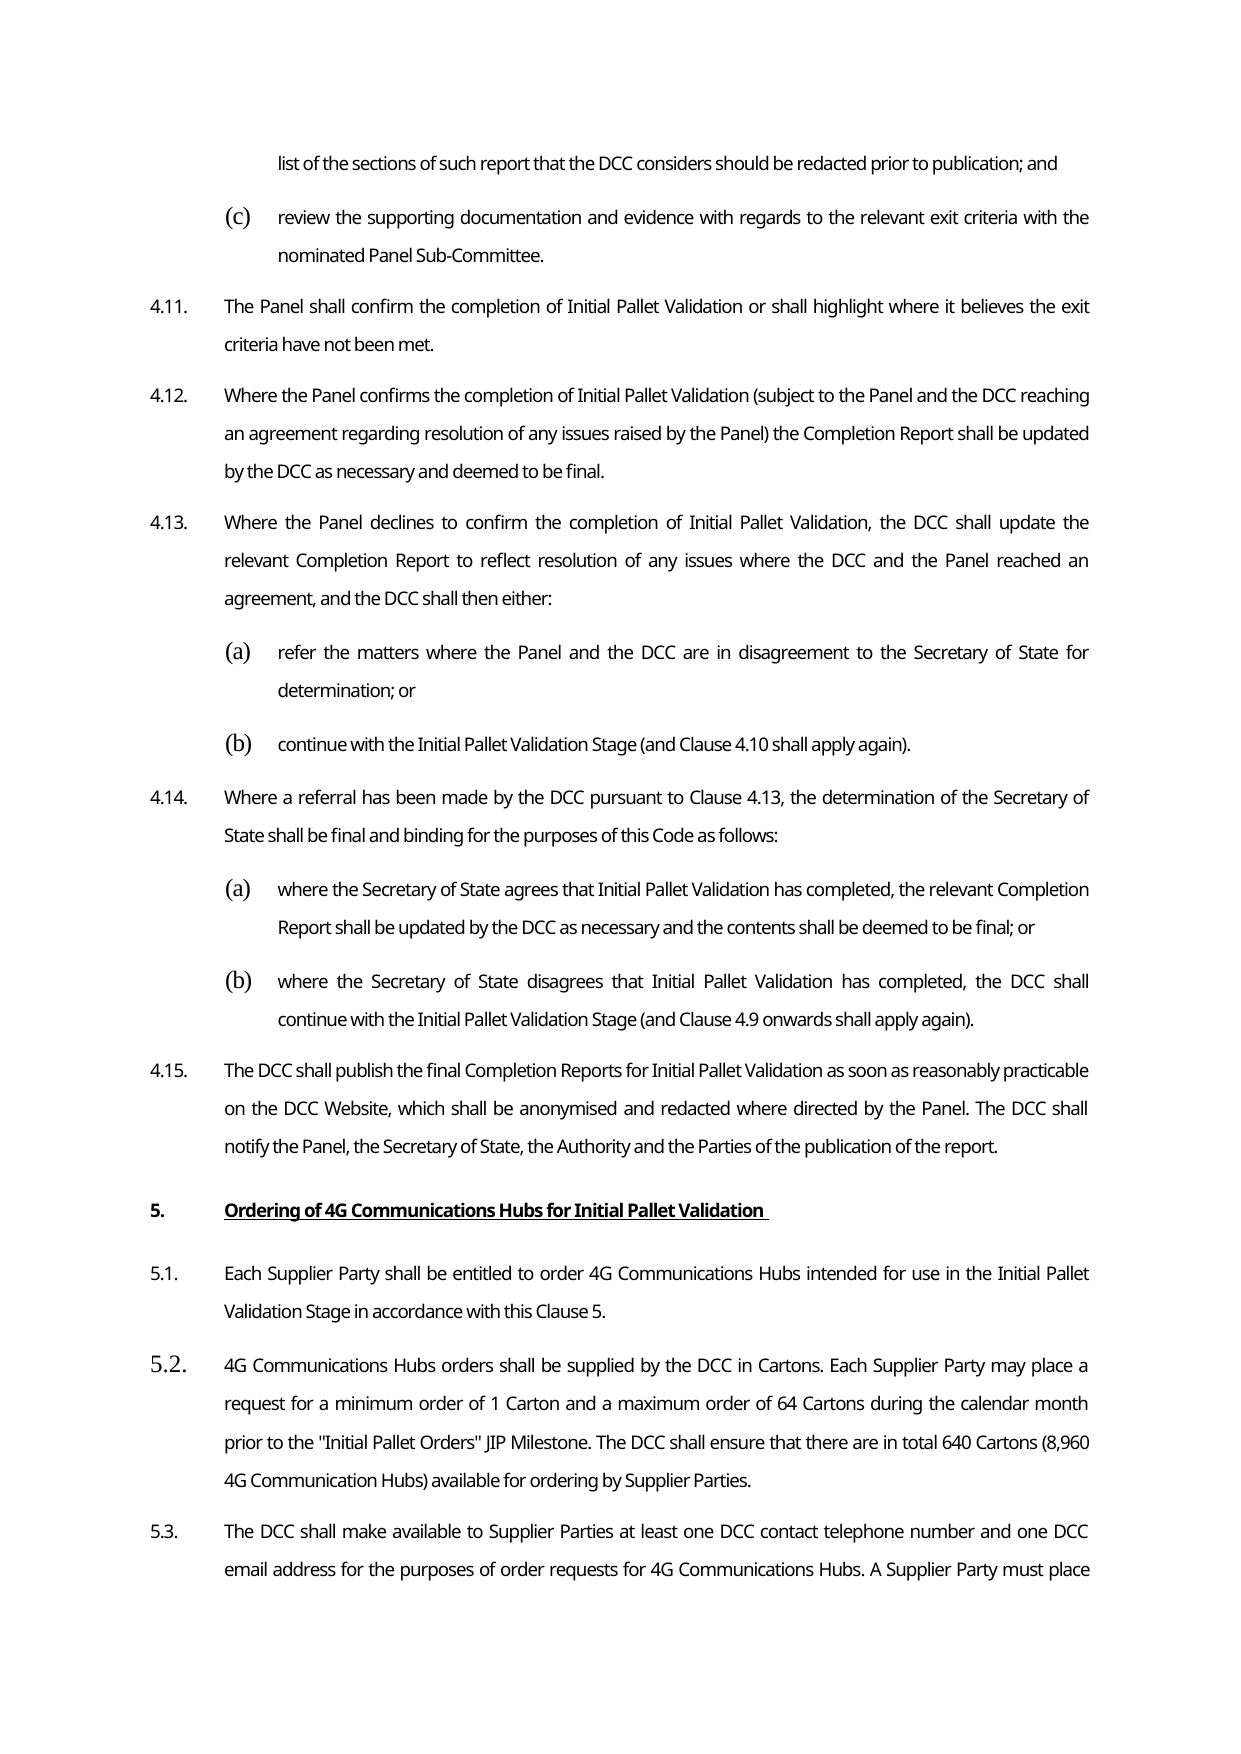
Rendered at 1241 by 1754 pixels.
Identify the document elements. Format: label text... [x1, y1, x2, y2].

subtitle Each Supplier Party shall be entitled to order 4G Communications Hubs intended for use in the Initial Pallet Validation Stage in accordance with this Clause 5. [150, 1260, 1090, 1324]
subtitle Where the Panel declines to confirm the completion of Initial Pallet Validation, the DCC shall update the relevant Completion Report to reflect resolution of any issues where the DCC and the Panel reached an agreement, and the DCC shall then either: [150, 509, 1090, 611]
subtitle review the supporting documentation and evidence with regards to the relevant exit criteria with the nominated Panel Sub-Committee. [225, 201, 1090, 268]
subtitle where the Secretary of State disagrees that Initial Pallet Validation has completed, the DCC shall continue with the Initial Pallet Validation Stage (and Clause 4.9 onwards shall apply again). [225, 965, 1090, 1032]
subtitle where the Secretary of State agrees that Initial Pallet Validation has completed, the relevant Completion Report shall be updated by the DCC as necessary and the contents shall be deemed to be final; or [225, 873, 1090, 940]
subtitle continue with the Initial Pallet Validation Stage (and Clause 4.10 shall apply again). [225, 728, 1090, 757]
subtitle The Panel shall confirm the completion of Initial Pallet Validation or shall highlight where it believes the exit criteria have not been met. [150, 293, 1090, 357]
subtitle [225, 150, 1090, 176]
subtitle refer the matters where the Panel and the DCC are in disagreement to the Secretary of State for determination; or [225, 636, 1090, 703]
subtitle Where the Panel confirms the completion of Initial Pallet Validation (subject to the Panel and the DCC reaching an agreement regarding resolution of any issues raised by the Panel) the Completion Report shall be updated by the DCC as necessary and deemed to be final. [150, 382, 1090, 484]
subtitle Ordering of 4G Communications Hubs for Initial Pallet Validation [150, 1197, 1090, 1223]
subtitle Where a referral has been made by the DCC pursuant to Clause 4.13, the determination of the Secretary of State shall be final and binding for the purposes of this Code as follows: [150, 784, 1090, 848]
subtitle 4G Communications Hubs orders shall be supplied by the DCC in Cartons. Each Supplier Party may place a request for a minimum order of 1 Carton and a maximum order of 64 Cartons during the calendar month prior to the "Initial Pallet Orders" JIP Milestone. The DCC shall ensure that there are in total 640 Cartons (8,960 4G Communication Hubs) available for ordering by Supplier Parties. [150, 1349, 1090, 1493]
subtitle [150, 1518, 1090, 1582]
subtitle The DCC shall publish the final Completion Reports for Initial Pallet Validation as soon as reasonably practicable on the DCC Website, which shall be anonymised and redacted where directed by the Panel. The DCC shall notify the Panel, the Secretary of State, the Authority and the Parties of the publication of the report. [150, 1057, 1090, 1159]
